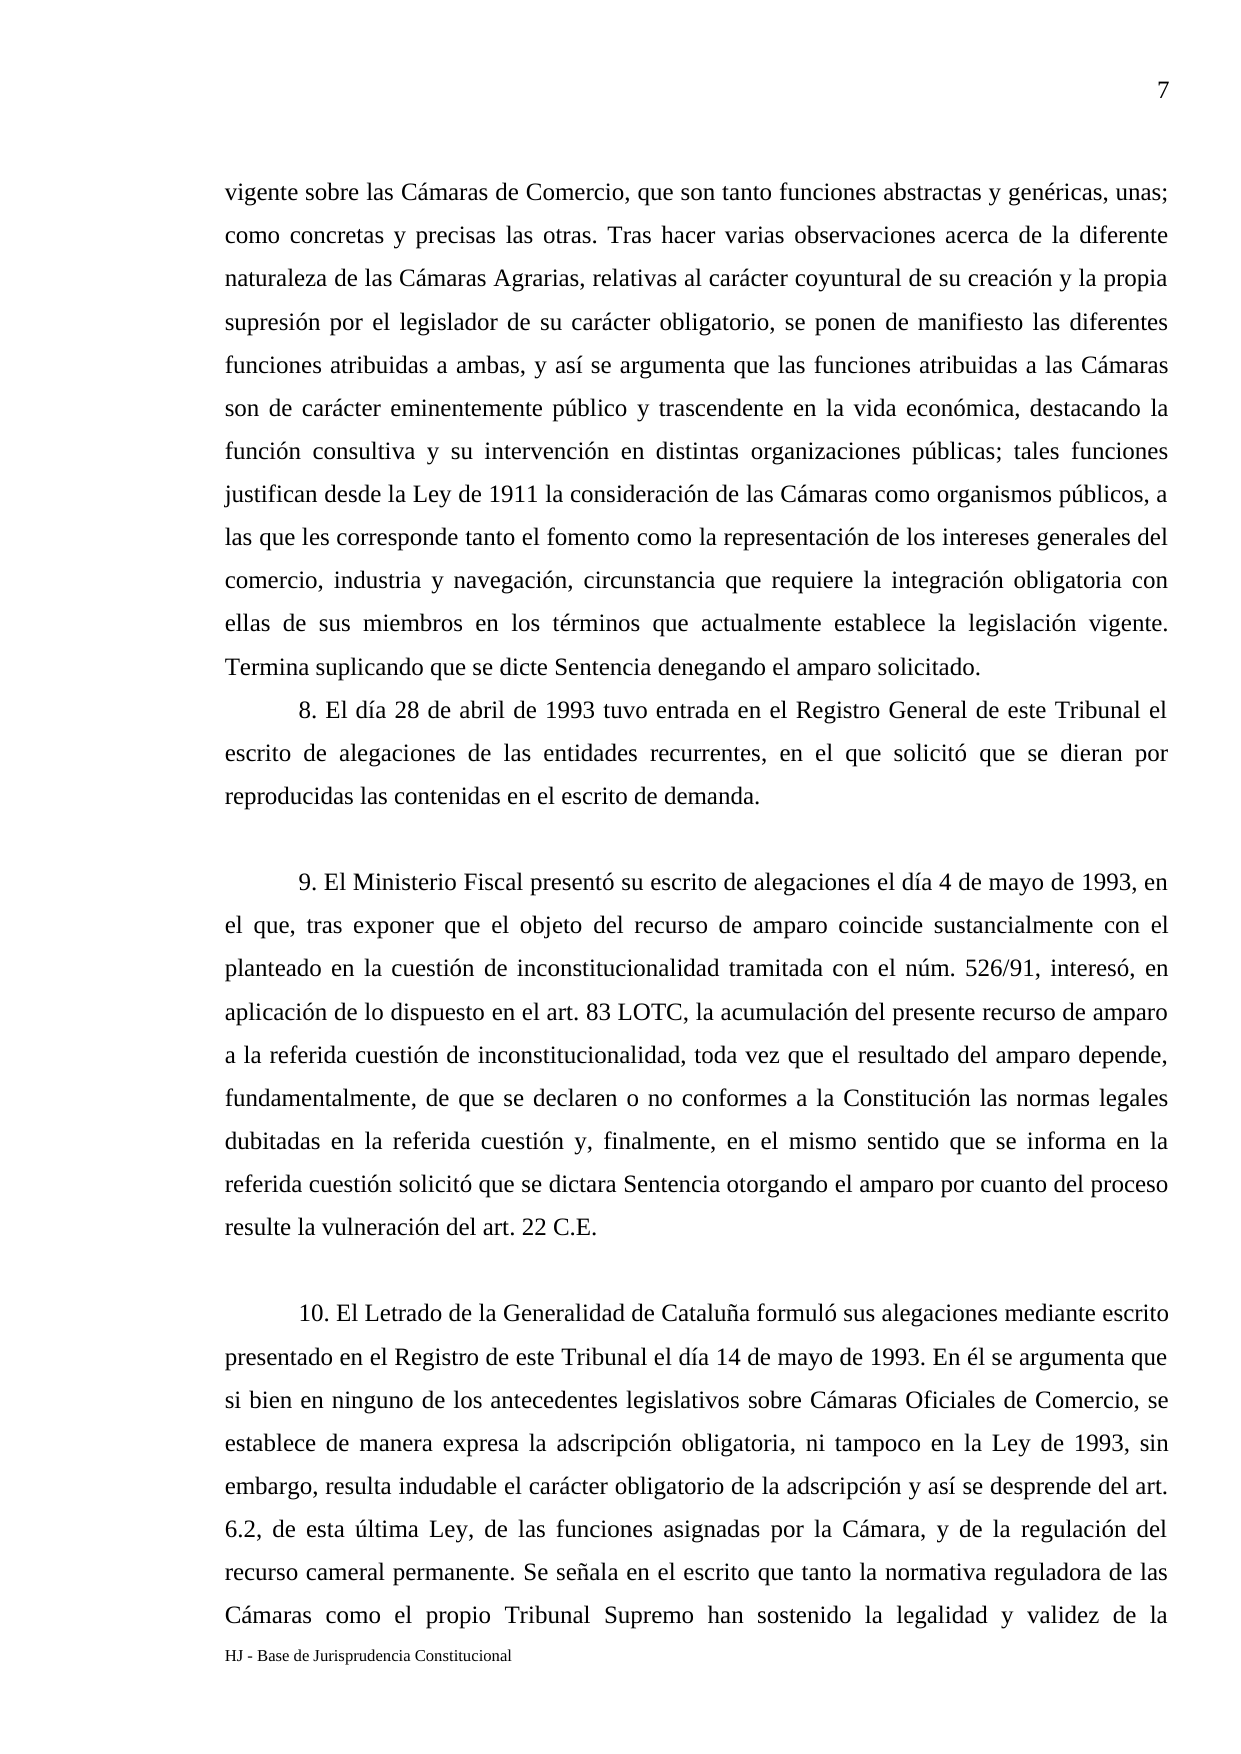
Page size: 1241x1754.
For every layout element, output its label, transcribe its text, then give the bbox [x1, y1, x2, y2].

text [224, 1298, 1169, 1629]
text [224, 177, 1169, 680]
text 9. El Ministerio Fiscal presentó su escrito de alegaciones el día 4 de mayo de 1993, en el que, tras exponer que el objeto del recurso de amparo coincide sustancialmente con el planteado en la cuestión de inconstitucionalidad tramitada con el núm. 526/91, interesó, en aplicación de lo dispuesto en el art. 83 LOTC, la acumulación del presente recurso de amparo a la referida cuestión de inconstitucionalidad, toda vez que el resultado del amparo depende, fundamentalmente, de que se declaren o no conformes a la Constitución las normas legales dubitadas en la referida cuestión y, finalmente, en el mismo sentido que se informa en la referida cuestión solicitó que se dictara Sentencia otorgando el amparo por cuanto del proceso resulte la vulneración del art. 22 C.E. [224, 867, 1169, 1241]
text 8. El día 28 de abril de 1993 tuvo entrada en el Registro General de este Tribunal el escrito de alegaciones de las entidades recurrentes, en el que solicitó que se dieran por reproducidas las contenidas en el escrito de demanda. [224, 695, 1169, 810]
